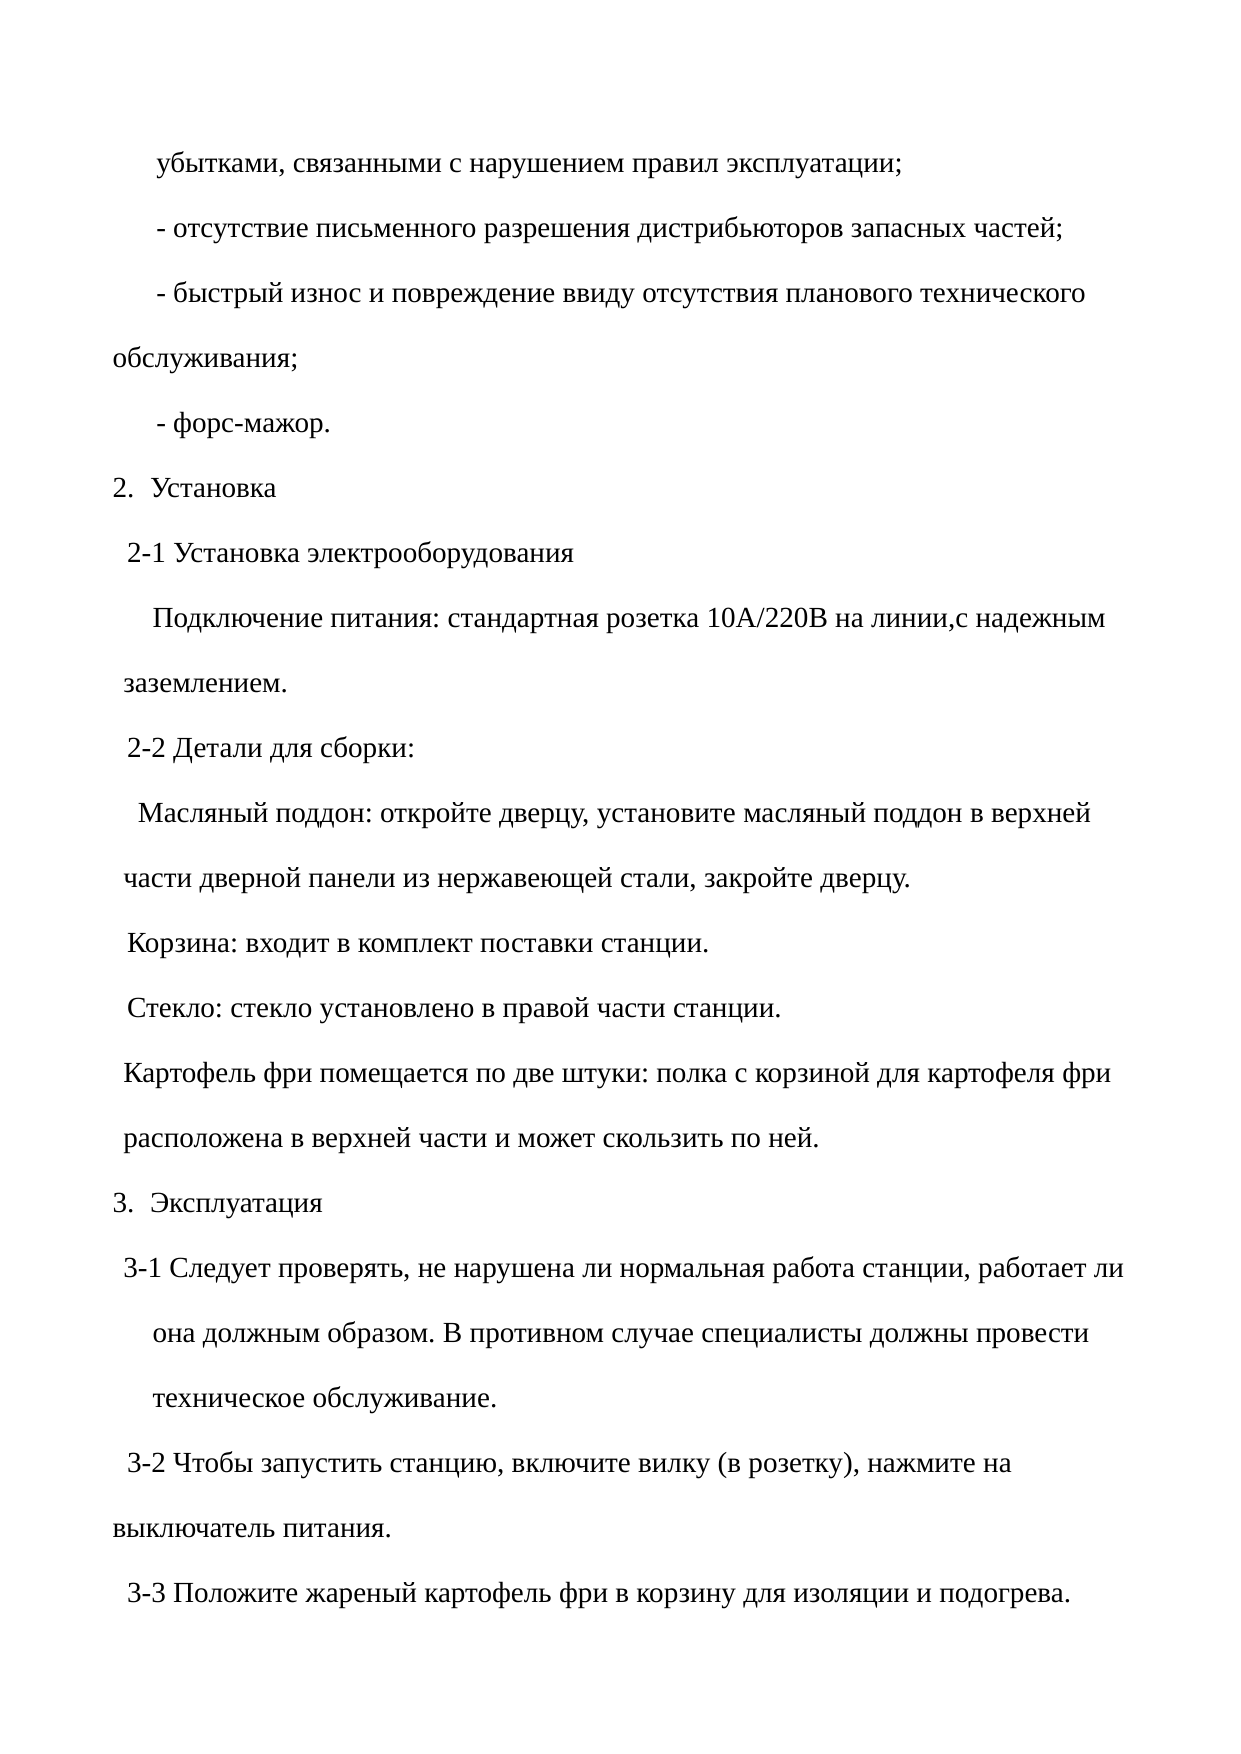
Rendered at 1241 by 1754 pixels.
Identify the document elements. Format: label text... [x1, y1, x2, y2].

text 3-1 Следует проверять, не нарушена ли нормальная работа станции, работает ли она должным образом. В противном случае специалисты должны провести техническое обслуживание. [123, 1234, 1128, 1429]
text 3-3 Положите жареный картофель фри в корзину для изоляции и подогрева. [112, 1559, 1128, 1624]
text 3-2 Чтобы запустить станцию, включите вилку (в розетку), нажмите на выключатель питания. [112, 1429, 1128, 1559]
text 2-1 Установка электрооборудования [112, 519, 1128, 584]
list Эксплуатация [112, 1169, 1128, 1234]
text - форс-мажор. [112, 389, 1128, 454]
text Картофель фри помещается по две штуки: полка с корзиной для картофеля фри расположена в верхней части и может скользить по ней. [123, 1039, 1128, 1169]
list Установка [112, 454, 1128, 519]
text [156, 129, 1128, 259]
text 2-2 Детали для сборки: [112, 714, 1128, 779]
text - быстрый износ и повреждение ввиду отсутствия планового технического обслуживания; [112, 259, 1128, 389]
text Корзина: входит в комплект поставки станции. [112, 909, 1128, 974]
text Масляный поддон: откройте дверцу, установите масляный поддон в верхней части дверной панели из нержавеющей стали, закройте дверцу. [123, 779, 1128, 909]
text Стекло: стекло установлено в правой части станции. [112, 974, 1128, 1039]
text Подключение питания: стандартная розетка 10А/220В на линии,с надежным заземлением. [123, 584, 1128, 714]
